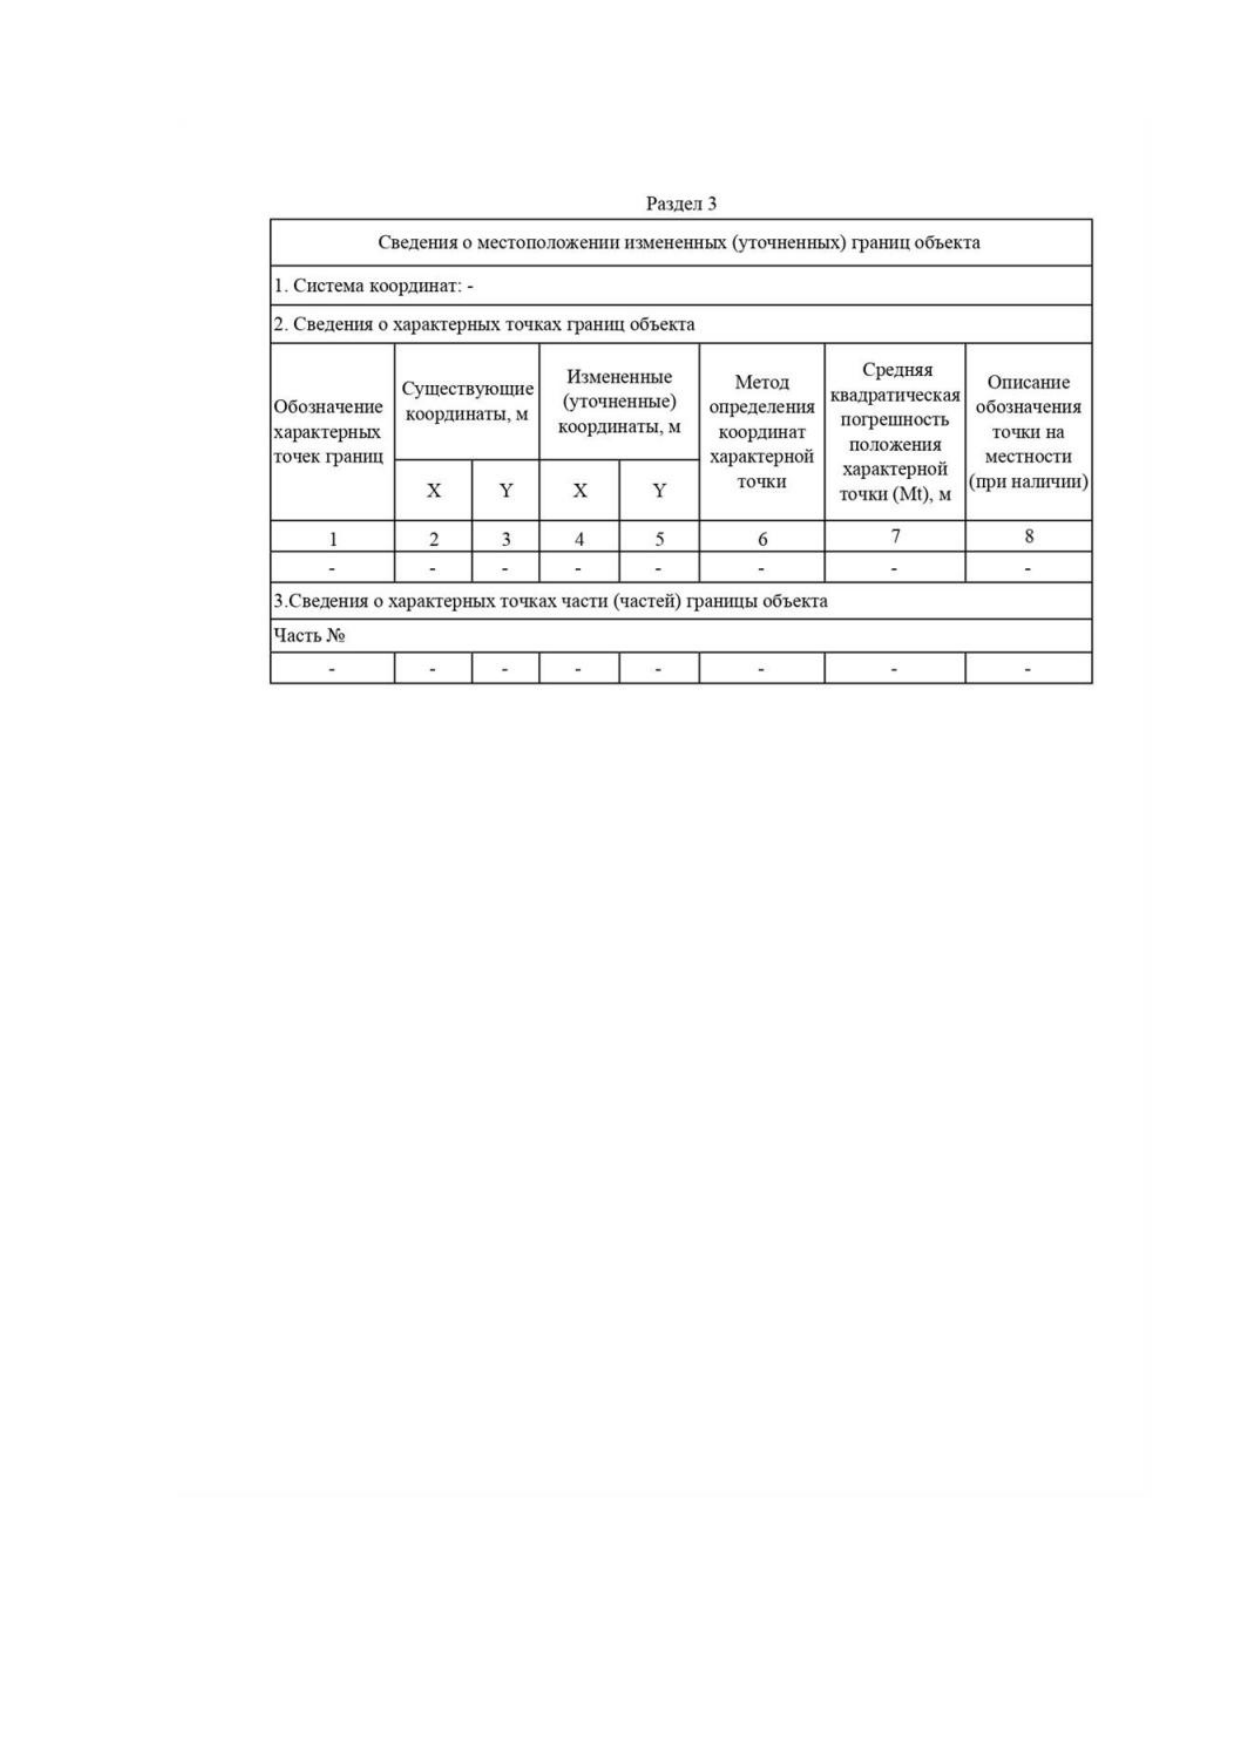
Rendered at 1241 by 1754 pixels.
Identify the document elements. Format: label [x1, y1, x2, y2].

picture [177, 118, 1152, 1498]
